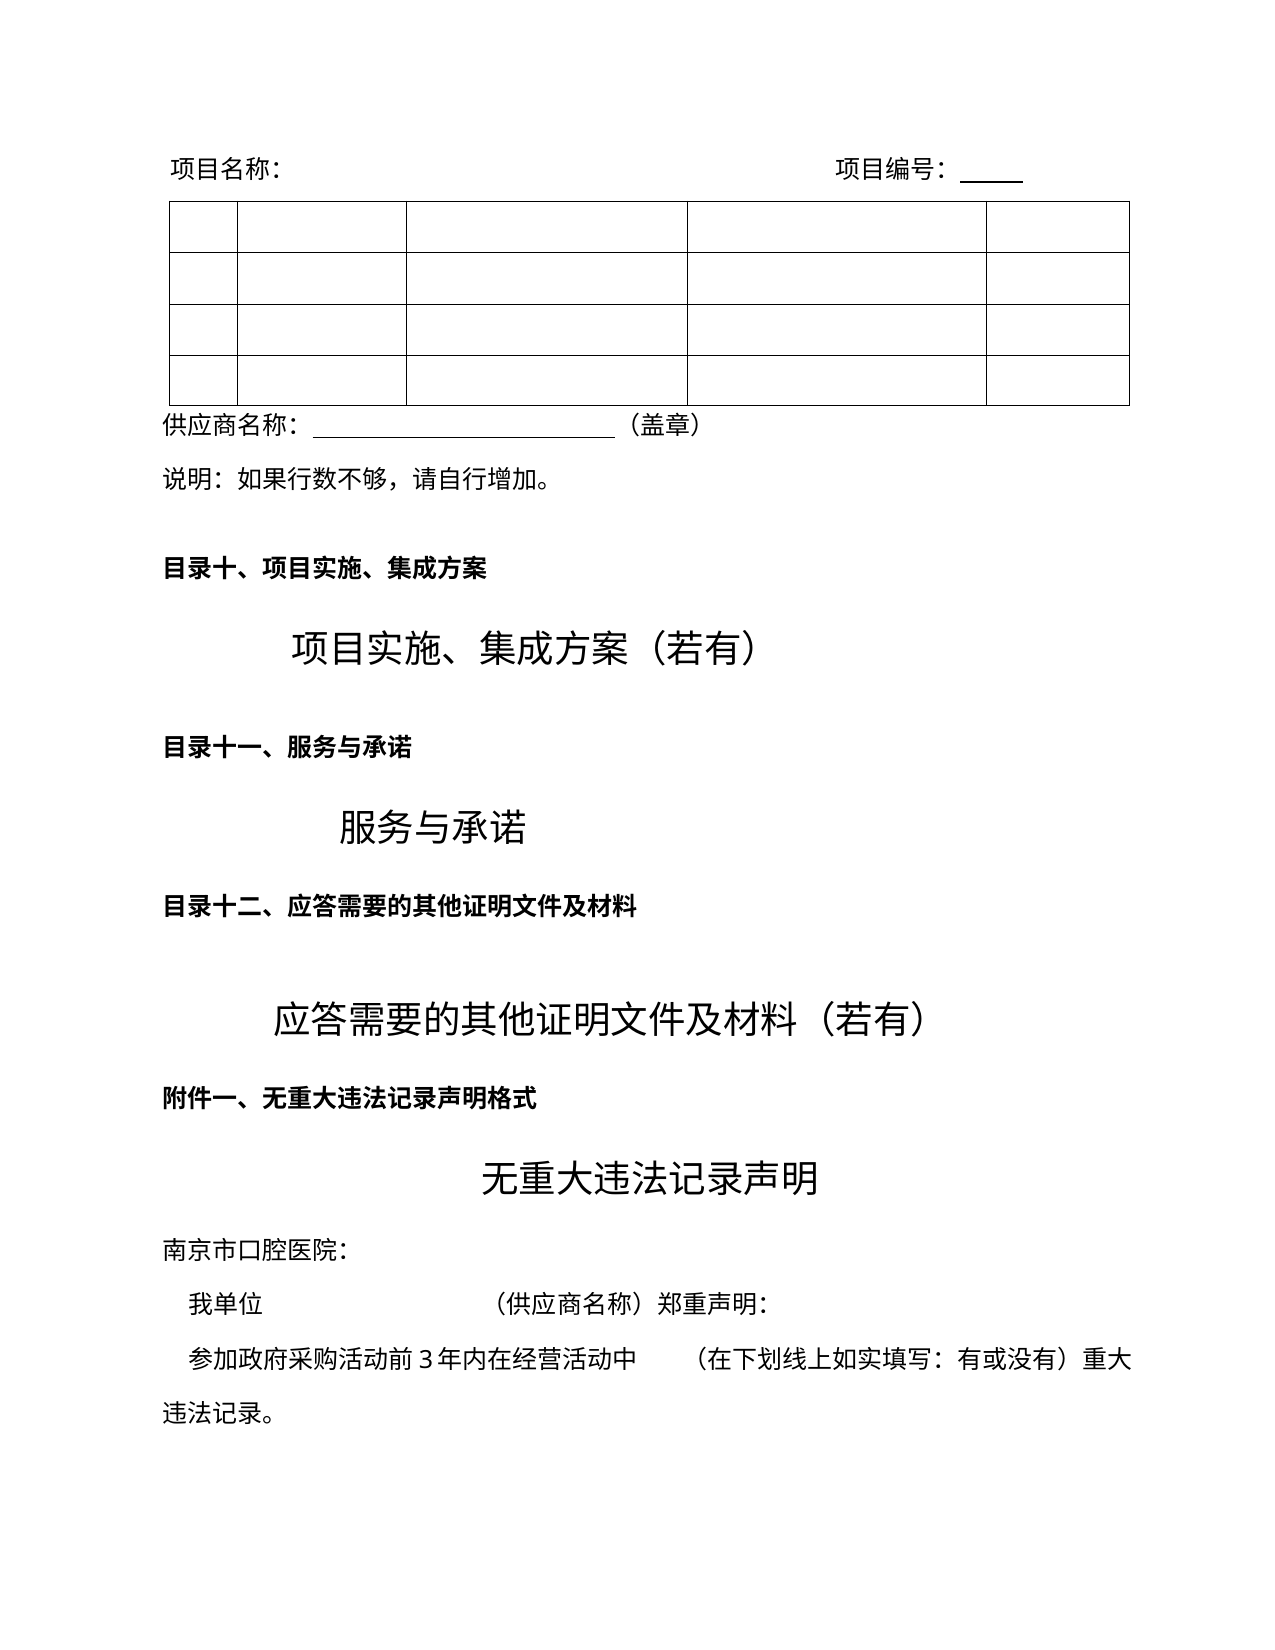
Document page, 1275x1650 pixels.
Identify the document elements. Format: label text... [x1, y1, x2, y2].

table_cell [987, 356, 1129, 404]
table_cell [987, 202, 1129, 252]
text 供应商名称： （盖章） [162, 406, 1137, 442]
table_cell [170, 253, 237, 304]
text 参加政府采购活动前3年内在经营活动中 （在下划线上如实填写：有或没有）重大违法记录。 [162, 1339, 1137, 1430]
table_cell [407, 305, 687, 355]
table_cell [688, 305, 986, 355]
text 目录十二、应答需要的其他证明文件及材料 [162, 886, 1137, 922]
table_cell [688, 202, 986, 252]
text 目录十一、服务与承诺 [162, 727, 1137, 763]
table_cell [407, 202, 687, 252]
text 南京市口腔医院： [162, 1230, 1137, 1267]
table_cell [407, 253, 687, 304]
table_cell [688, 356, 986, 404]
text 附件一、无重大违法记录声明格式 [162, 1079, 1137, 1115]
text 无重大违法记录声明 [162, 1149, 1137, 1203]
table_cell [987, 305, 1129, 355]
table_cell [688, 253, 986, 304]
text 目录十、项目实施、集成方案 [162, 548, 1137, 585]
table_cell [170, 356, 237, 404]
table_header 项目名称： [170, 150, 835, 201]
table_cell [238, 253, 406, 304]
text 项目实施、集成方案（若有） [162, 619, 1137, 673]
table_cell [170, 202, 237, 252]
table_cell [987, 253, 1129, 304]
text 我单位 （供应商名称）郑重声明： [162, 1285, 1137, 1321]
table_cell [170, 305, 237, 355]
table_cell [238, 356, 406, 404]
text 应答需要的其他证明文件及材料（若有） [162, 990, 1137, 1044]
table_cell [238, 202, 406, 252]
table_cell [407, 356, 687, 404]
text 服务与承诺 [162, 798, 1137, 852]
table_cell [238, 305, 406, 355]
text 说明：如果行数不够，请自行增加。 [162, 460, 1137, 496]
table_header 项目编号： [835, 150, 1130, 201]
